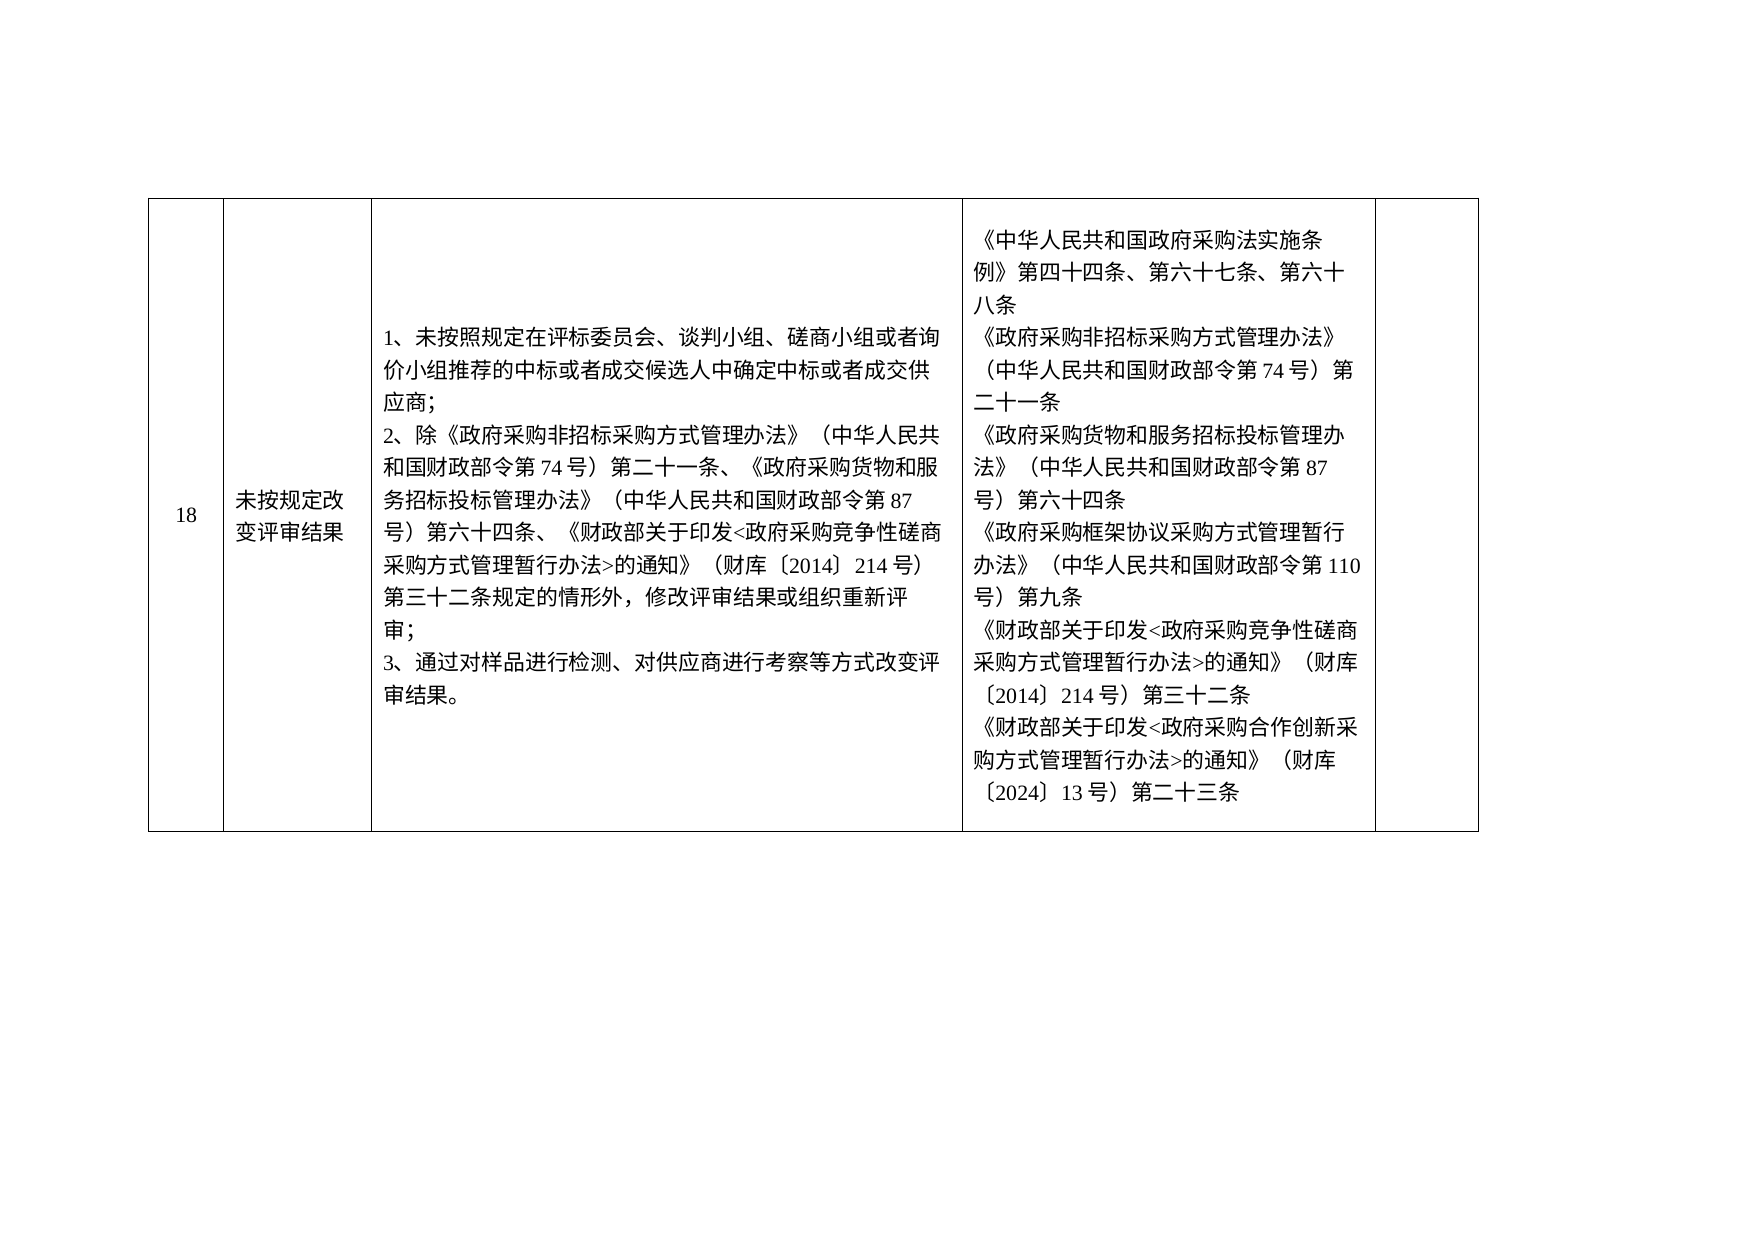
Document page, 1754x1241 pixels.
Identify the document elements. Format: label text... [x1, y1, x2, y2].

table_cell 未按规定改变评审结果 [224, 199, 371, 831]
table_cell 《中华人民共和国政府采购法实施条例》第四十四条、第六十七条、第六十八条 《政府采购非招标采购方式管理办法》（中华人民共和国财政部令第74号）第二十一条 《政府采购货物和服务招标投标管理办法》（中华人民共和国财政部令第87号）第六十四条 《政府采购框架协议采购方式管理暂行办法》（中华人民共和国财政部令第110号）第九条 《财政部关于印发<政府采购竞争性磋商采购方式管理暂行办法>的通知》（财库〔2014〕214号）第三十二条 《财政部关于印发<政府采购合作创新采购方式管理暂行办法>的通知》（财库〔2024〕13号）第二十三条 [963, 199, 1375, 831]
table_cell [1376, 199, 1478, 831]
table_cell 1、未按照规定在评标委员会、谈判小组、磋商小组或者询价小组推荐的中标或者成交候选人中确定中标或者成交供应商； 2、除《政府采购非招标采购方式管理办法》（中华人民共和国财政部令第74号）第二十一条、《政府采购货物和服务招标投标管理办法》（中华人民共和国财政部令第87号）第六十四条、《财政部关于印发<政府采购竞争性磋商采购方式管理暂行办法>的通知》（财库〔2014〕214号）第三十二条规定的情形外，修改评审结果或组织重新评审； 3、通过对样品进行检测、对供应商进行考察等方式改变评审结果。 [372, 199, 962, 831]
table_cell 18 [149, 199, 223, 831]
